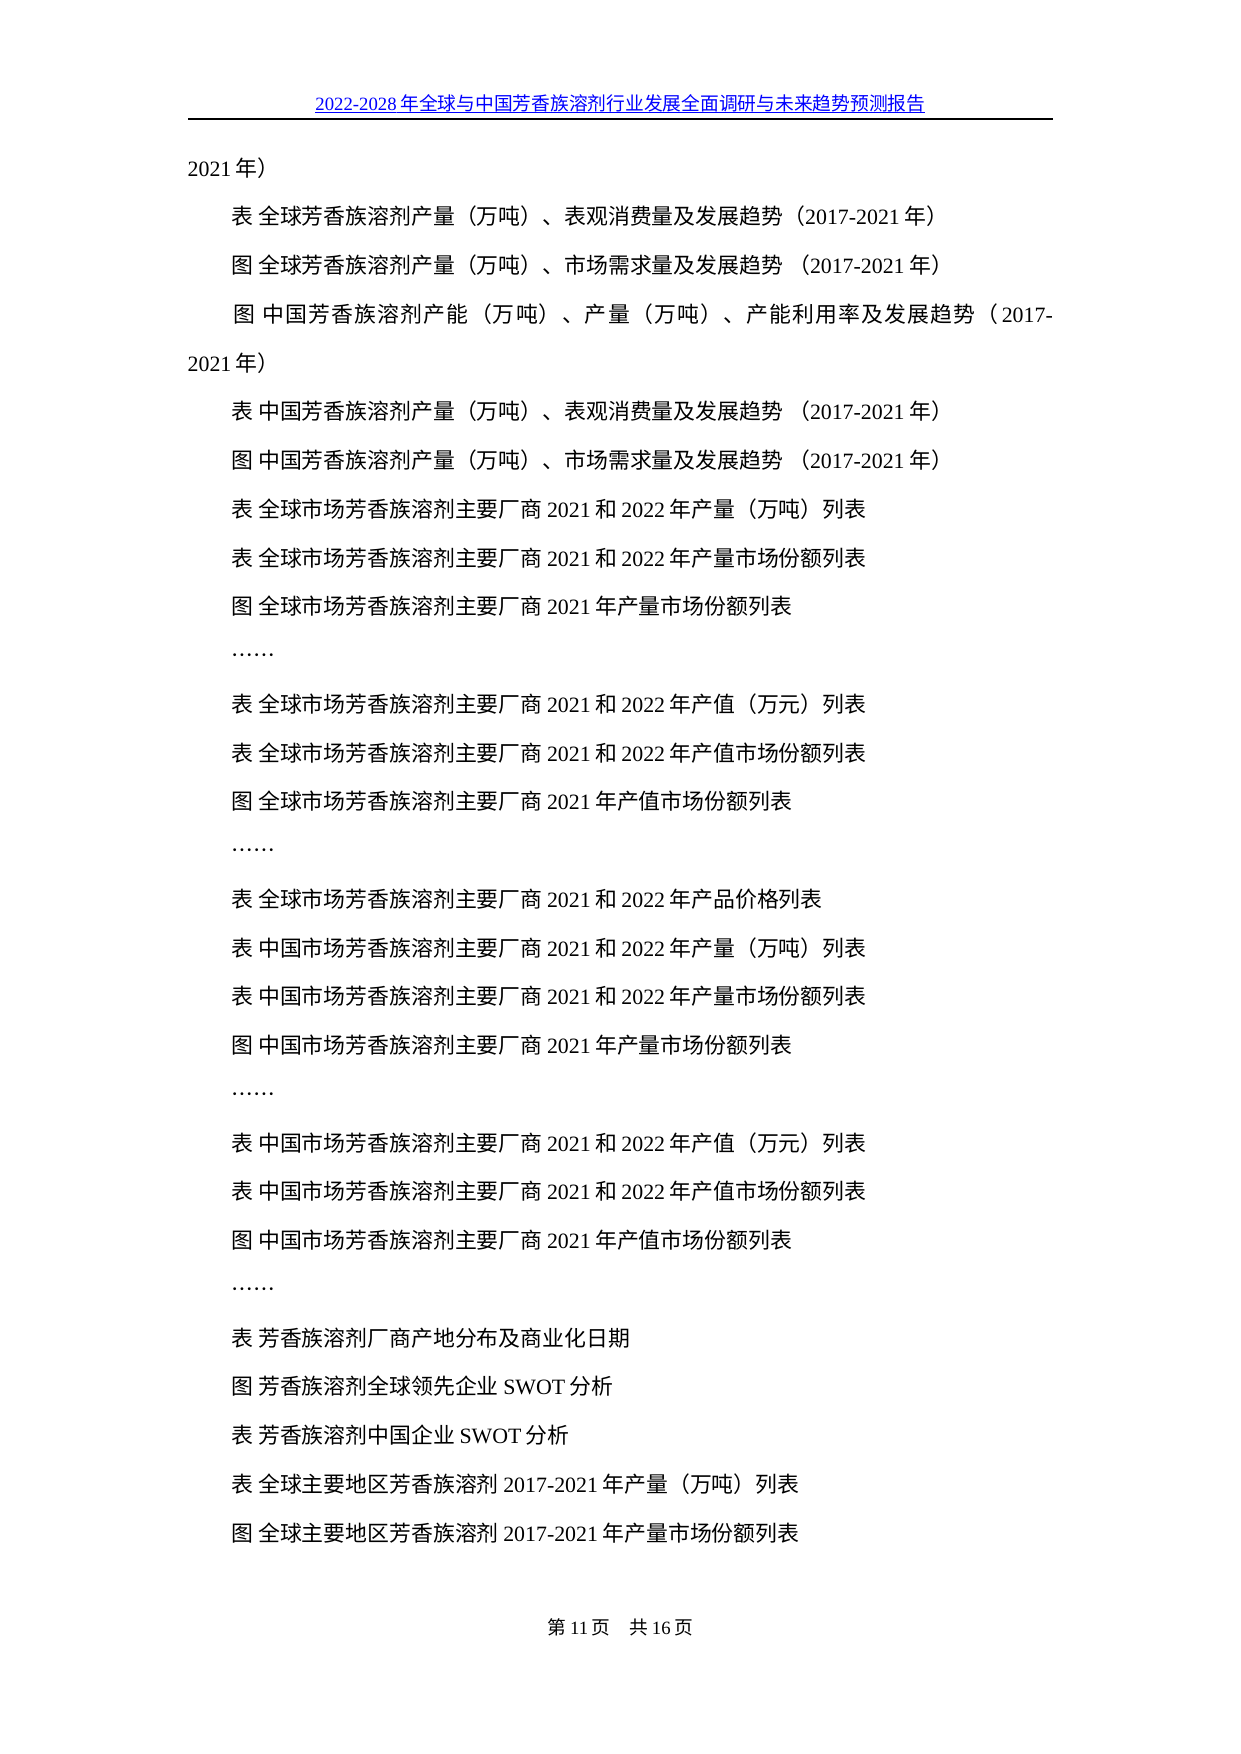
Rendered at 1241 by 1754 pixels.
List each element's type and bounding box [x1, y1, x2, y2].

text [187, 150, 1053, 1548]
